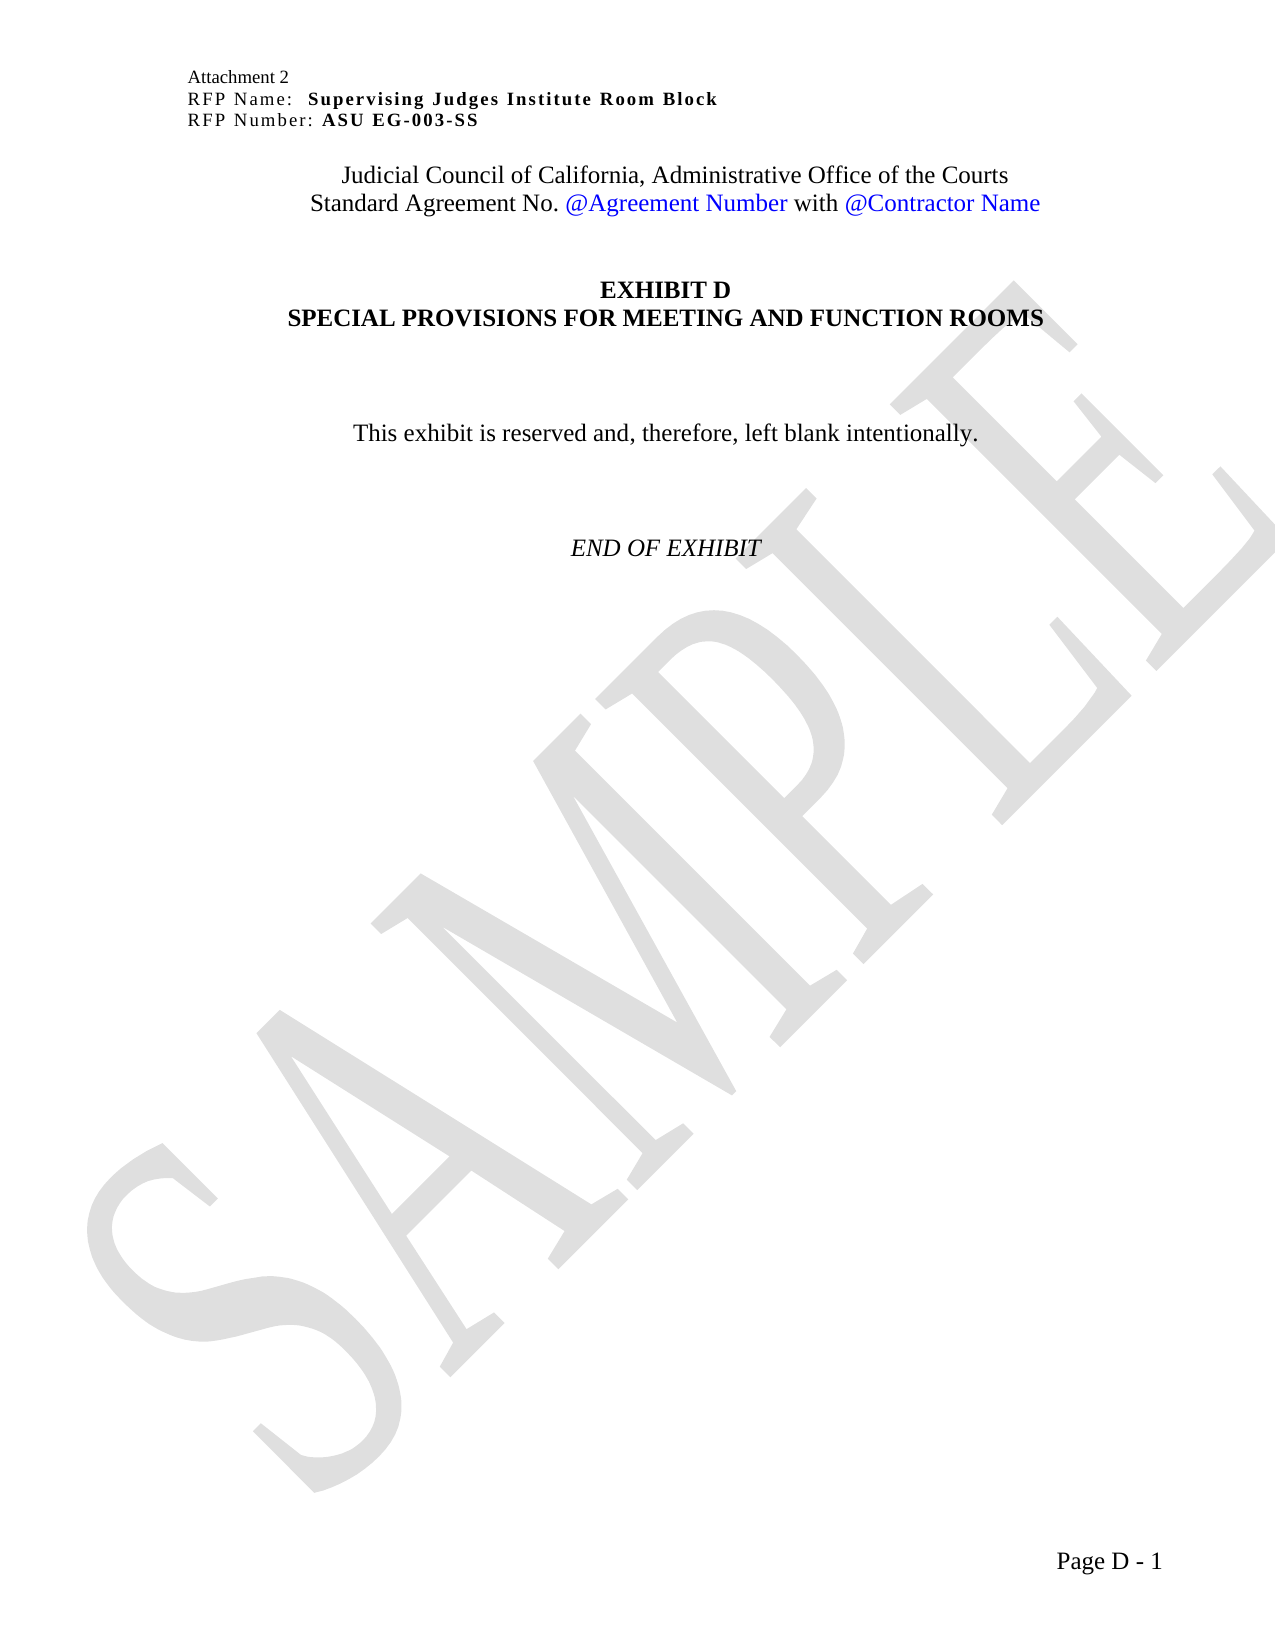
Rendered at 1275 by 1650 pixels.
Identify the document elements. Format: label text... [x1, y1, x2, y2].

text This exhibit is reserved and, therefore, left blank intentionally. [187, 418, 1144, 447]
subtitle EXHIBIT D [187, 275, 1144, 303]
subtitle END OF EXHIBIT [187, 533, 1144, 562]
subtitle special provisions for mEETING AND FUNCTION ROOMs [187, 303, 1144, 332]
